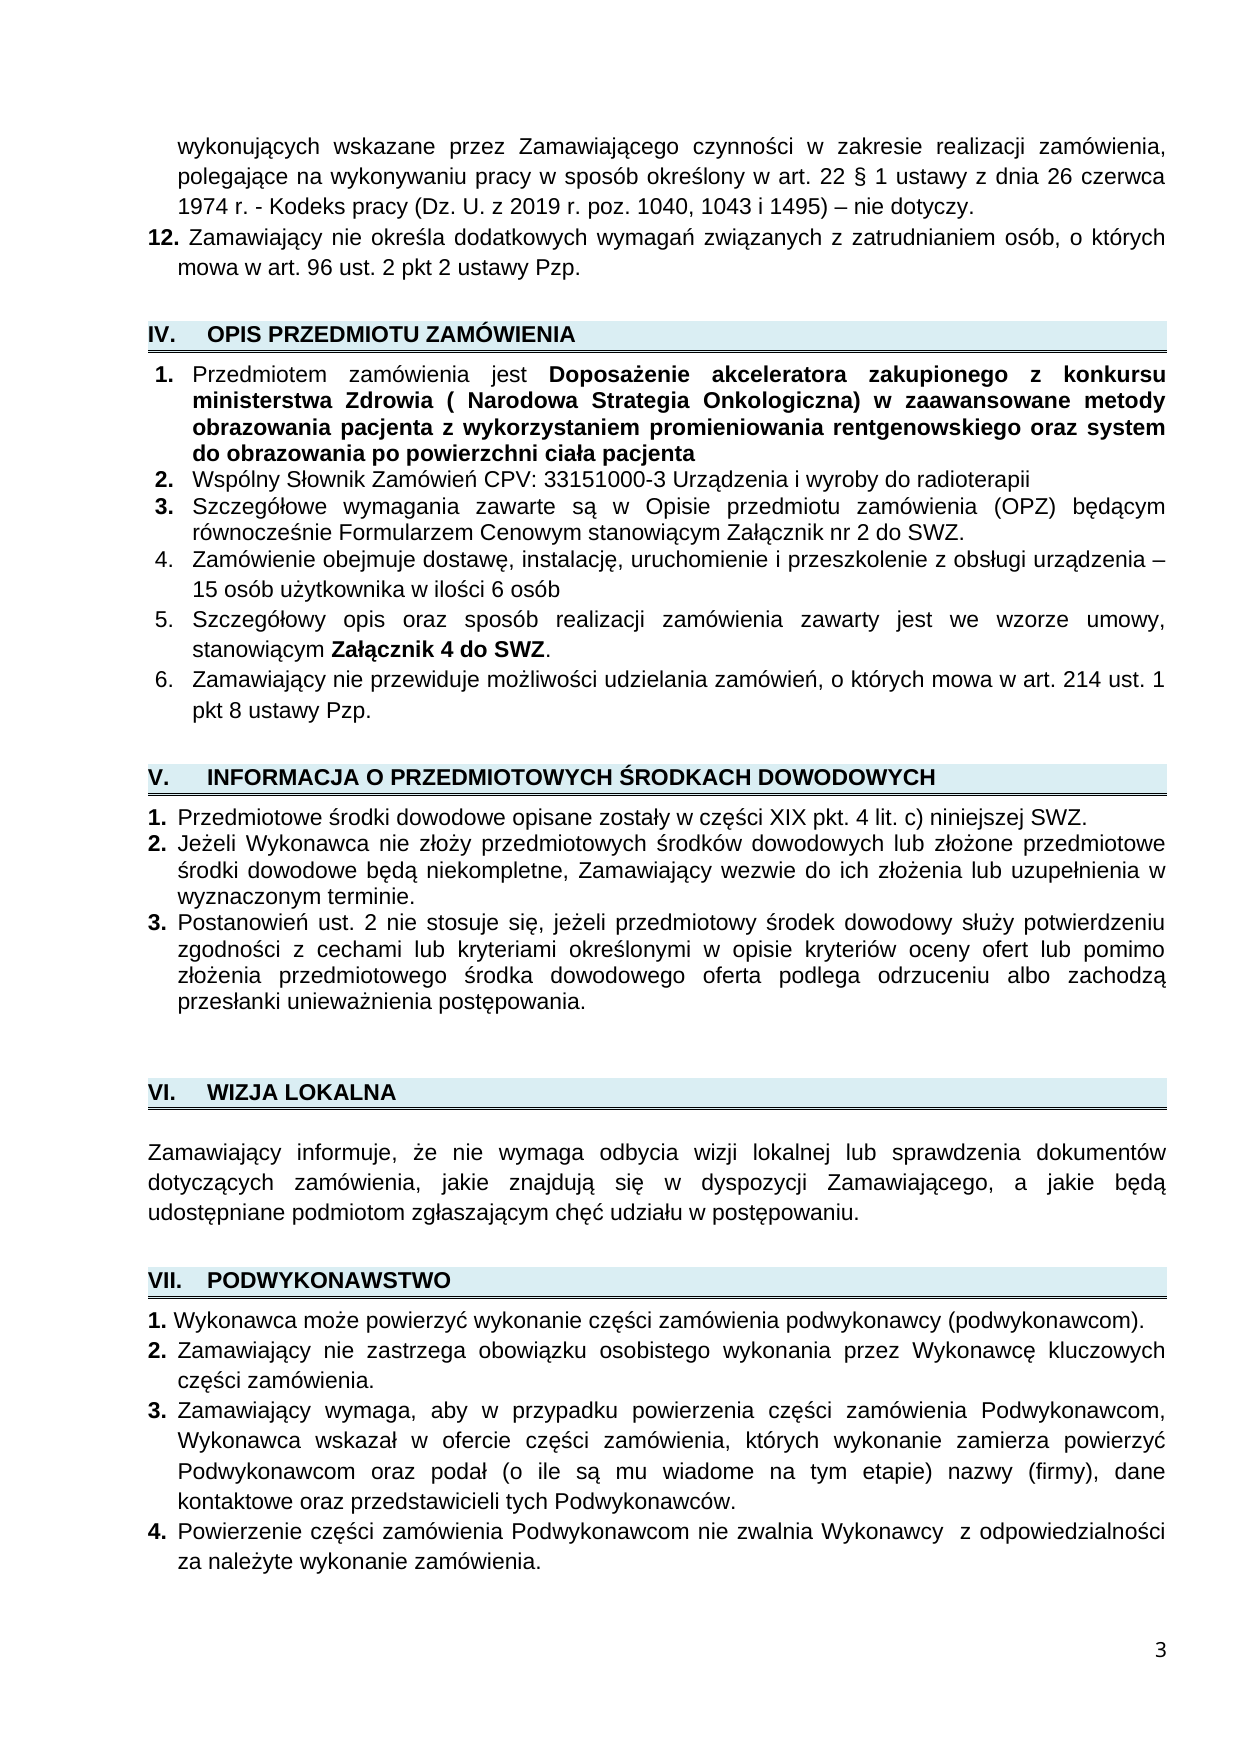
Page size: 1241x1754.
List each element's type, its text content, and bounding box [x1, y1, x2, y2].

list Jeżeli Wykonawca nie złoży przedmiotowych środków dowodowych lub złożone przedmiotowe środki dowodowe będą niekompletne, Zamawiający wezwie do ich złożenia lub uzupełnienia w wyznaczonym terminie. [148, 830, 1167, 909]
list Szczegółowe wymagania zawarte są w Opisie przedmiotu zamówienia (OPZ) będącym równocześnie Formularzem Cenowym stanowiącym Załącznik nr 2 do SWZ. [154, 493, 1167, 546]
text 4. Powierzenie części zamówienia Podwykonawcom nie zwalnia Wykonawcy z odpowiedzialności za należyte wykonanie zamówienia. [148, 1518, 1167, 1575]
list Zamówienie obejmuje dostawę, instalację, uruchomienie i przeszkolenie z obsługi urządzenia – 15 osób użytkownika w ilości 6 osób [154, 546, 1167, 602]
text 3. Zamawiający wymaga, aby w przypadku powierzenia części zamówienia Podwykonawcom, Wykonawca wskazał w ofercie części zamówienia, których wykonanie zamierza powierzyć Podwykonawcom oraz podał (o ile są mu wiadome na tym etapie) nazwy (firmy), dane kontaktowe oraz przedstawicieli tych Podwykonawców. [148, 1397, 1167, 1514]
list Zamawiający nie przewiduje możliwości udzielania zamówień, o których mowa w art. 214 ust. 1 pkt 8 ustawy Pzp. [154, 666, 1167, 723]
list Przedmiotowe środki dowodowe opisane zostały w części XIX pkt. 4 lit. c) niniejszej SWZ. [148, 804, 1167, 830]
list WIZJA LOKALNA [148, 1078, 1167, 1107]
list Wspólny Słownik Zamówień CPV: 33151000-3 Urządzenia i wyroby do radioterapii [154, 466, 1167, 493]
list Szczegółowy opis oraz sposób realizacji zamówienia zawarty jest we wzorze umowy, stanowiącym Załącznik 4 do SWZ. [154, 606, 1167, 662]
text 2. Zamawiający nie zastrzega obowiązku osobistego wykonania przez Wykonawcę kluczowych części zamówienia. [148, 1337, 1167, 1393]
list INFORMACJA O PRZEDMIOTOWYCH ŚRODKACH DOWODOWYCH [148, 764, 1167, 793]
list Przedmiotem zamówienia jest Doposażenie akceleratora zakupionego z konkursu ministerstwa Zdrowia ( Narodowa Strategia Onkologiczna) w zaawansowane metody obrazowania pacjenta z wykorzystaniem promieniowania rentgenowskiego oraz system do obrazowania po powierzchni ciała pacjenta [154, 361, 1167, 466]
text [148, 133, 1167, 220]
text 12. Zamawiający nie określa dodatkowych wymagań związanych z zatrudnianiem osób, o których mowa w art. 96 ust. 2 pkt 2 ustawy Pzp. [148, 223, 1167, 280]
text 1. Wykonawca może powierzyć wykonanie części zamówienia podwykonawcy (podwykonawcom). [148, 1307, 1167, 1333]
list Postanowień ust. 2 nie stosuje się, jeżeli przedmiotowy środek dowodowy służy potwierdzeniu zgodności z cechami lub kryteriami określonymi w opisie kryteriów oceny ofert lub pomimo złożenia przedmiotowego środka dowodowego oferta podlega odrzuceniu albo zachodzą przesłanki unieważnienia postępowania. [148, 909, 1167, 1015]
text IV. OPIS PRZEDMIOTU ZAMÓWIENIA [148, 321, 1167, 350]
text Zamawiający informuje, że nie wymaga odbycia wizji lokalnej lub sprawdzenia dokumentów dotyczących zamówienia, jakie znajdują się w dyspozycji Zamawiającego, a jakie będą udostępniane podmiotom zgłaszającym chęć udziału w postępowaniu. [148, 1139, 1167, 1226]
text VII. PODWYKONAWSTWO [148, 1267, 1167, 1296]
